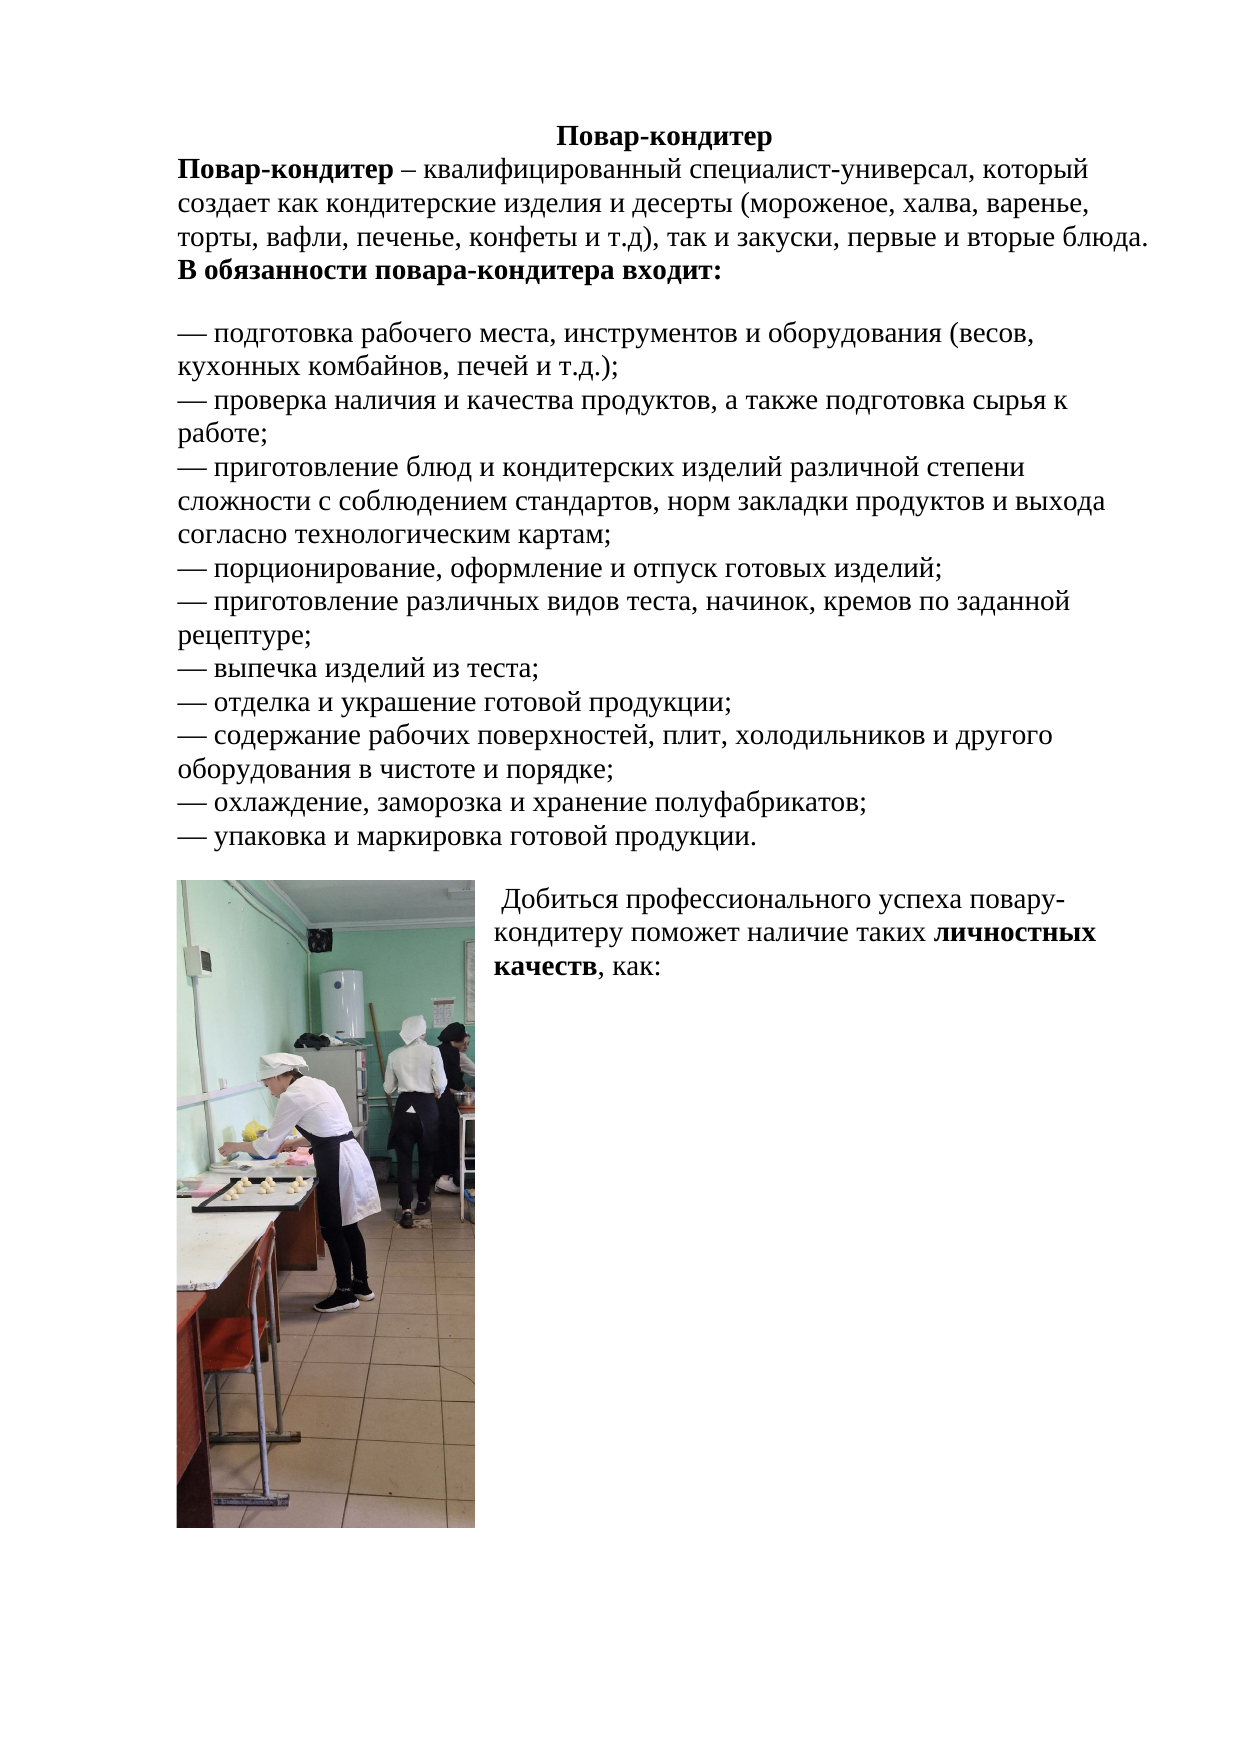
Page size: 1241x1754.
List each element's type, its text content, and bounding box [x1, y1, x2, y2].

text — подготовка рабочего места, инструментов и оборудования (весов, кухонных комбайнов, печей и т.д.); — проверка наличия и качества продуктов, а также подготовка сырья к работе; — приготовление блюд и кондитерских изделий различной степени сложности с соблюдением стандартов, норм закладки продуктов и выхода согласно технологическим картам; — порционирование, оформление и отпуск готовых изделий; — приготовление различных видов теста, начинок, кремов по заданной рецептуре; — выпечка изделий из теста; — отделка и украшение готовой продукции; — содержание рабочих поверхностей, плит, холодильников и другого оборудования в чистоте и порядке; — охлаждение, заморозка и хранение полуфабрикатов; — упаковка и маркировка готовой продукции. [177, 315, 1152, 852]
text Повар-кондитер – квалифицированный специалист-универсал, который создает как кондитерские изделия и десерты (мороженое, халва, варенье, торты, вафли, печенье, конфеты и т.д), так и закуски, первые и вторые блюда. [177, 152, 1152, 252]
text Повар-кондитер [177, 118, 1152, 152]
text В обязанности повара-кондитера входит: [177, 252, 1152, 286]
text Добиться профессионального успеха повару-кондитеру поможет наличие таких личностных качеств, как: [475, 881, 1152, 981]
picture [176, 880, 475, 1528]
